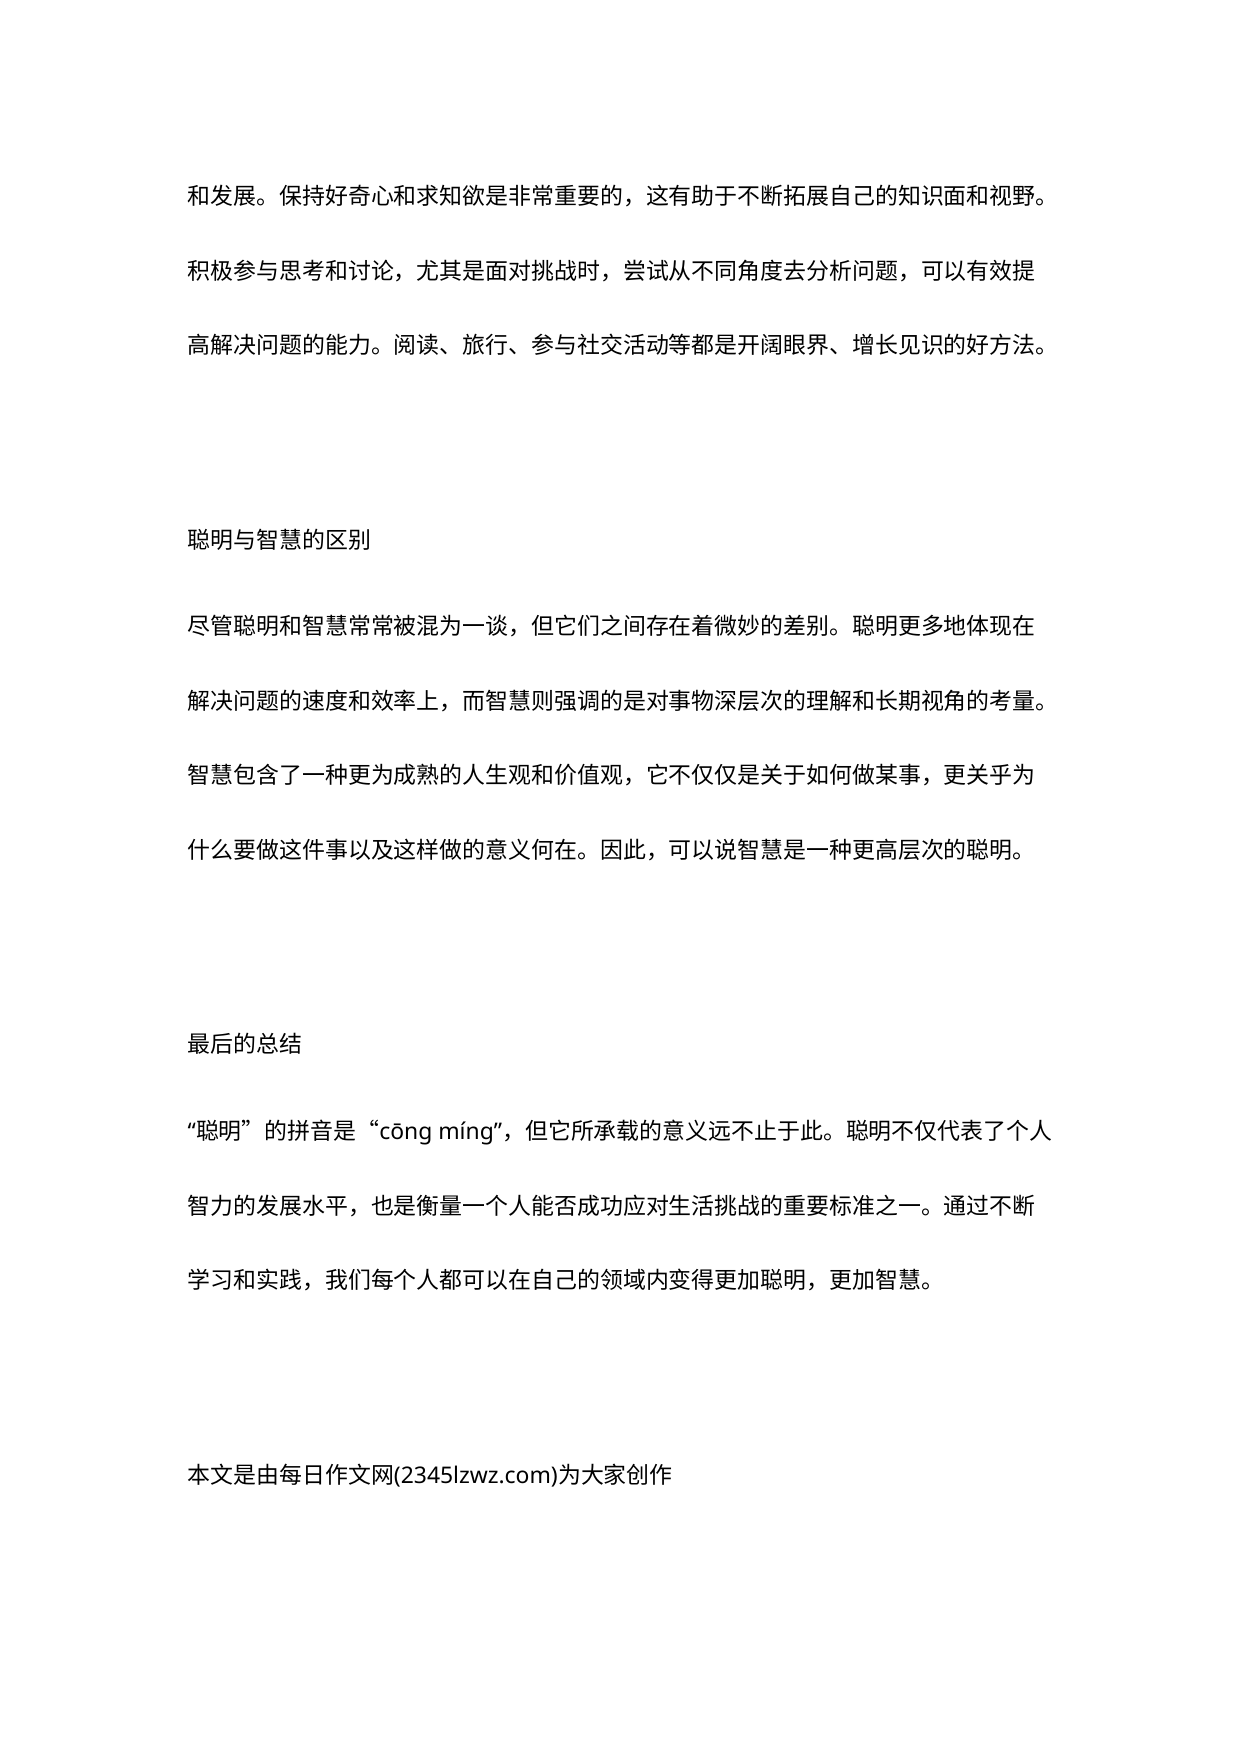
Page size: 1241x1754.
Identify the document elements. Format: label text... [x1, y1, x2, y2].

text 最后的总结 [187, 1011, 1053, 1076]
text 本文是由每日作文网(2345lzwz.com)为大家创作 [187, 1441, 1053, 1506]
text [187, 162, 1053, 376]
text 尽管聪明和智慧常常被混为一谈，但它们之间存在着微妙的差别。聪明更多地体现在解决问题的速度和效率上，而智慧则强调的是对事物深层次的理解和长期视角的考量。智慧包含了一种更为成熟的人生观和价值观，它不仅仅是关于如何做某事，更关乎为什么要做这件事以及这样做的意义何在。因此，可以说智慧是一种更高层次的聪明。 [187, 592, 1053, 881]
text 聪明与智慧的区别 [187, 506, 1053, 571]
text “聪明”的拼音是“cōng míng”，但它所承载的意义远不止于此。聪明不仅代表了个人智力的发展水平，也是衡量一个人能否成功应对生活挑战的重要标准之一。通过不断学习和实践，我们每个人都可以在自己的领域内变得更加聪明，更加智慧。 [187, 1097, 1053, 1311]
